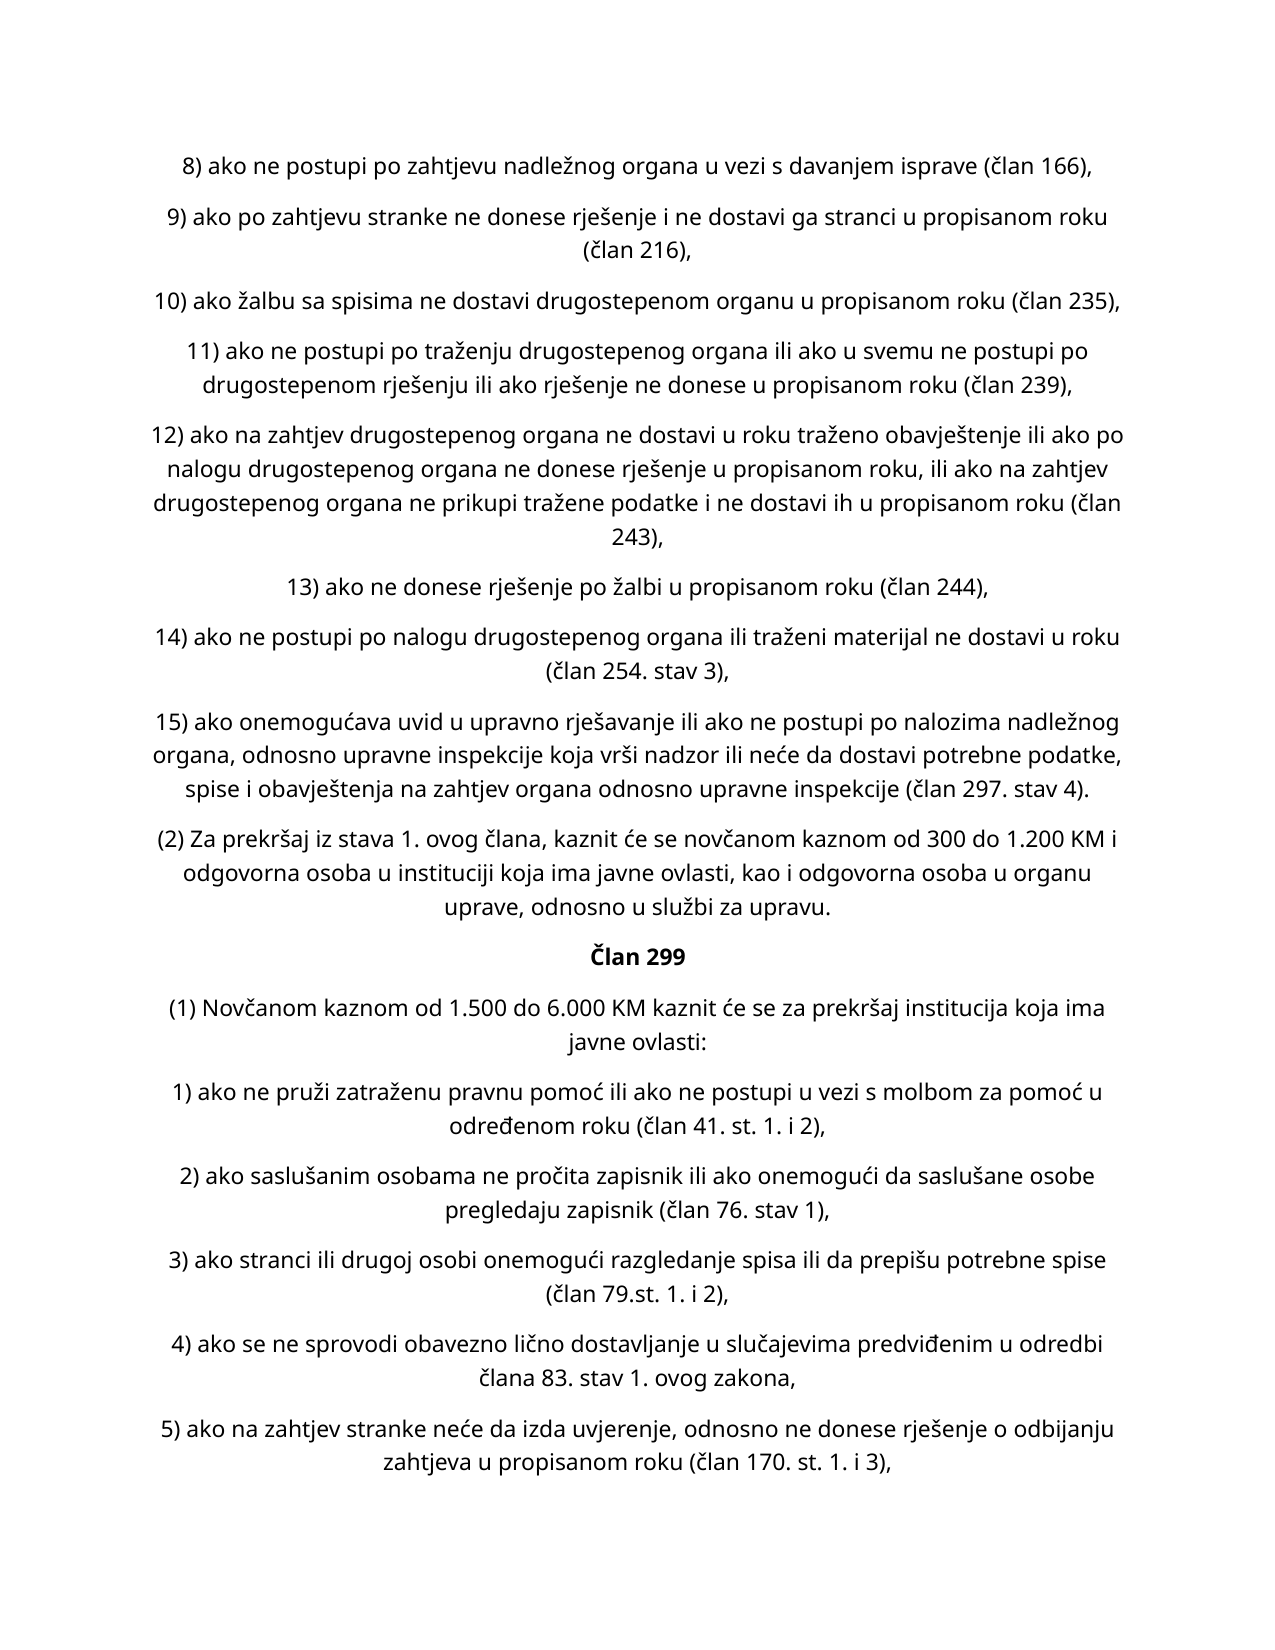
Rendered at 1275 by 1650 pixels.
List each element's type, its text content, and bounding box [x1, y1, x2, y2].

text 14) ako ne postupi po nalogu drugostepenog organa ili traženi materijal ne dostavi u roku (član 254. stav 3), [150, 621, 1125, 686]
text 12) ako na zahtjev drugostepenog organa ne dostavi u roku traženo obavještenje ili ako po nalogu drugostepenog organa ne donese rješenje u propisanom roku, ili ako na zahtjev drugostepenog organa ne prikupi tražene podatke i ne dostavi ih u propisanom roku (član 243), [150, 419, 1125, 552]
text (2) Za prekršaj iz stava 1. ovog člana, kaznit će se novčanom kaznom od 300 do 1.200 KM i odgovorna osoba u instituciji koja ima javne ovlasti, kao i odgovorna osoba u organu uprave, odnosno u službi za upravu. [150, 823, 1125, 922]
text (1) Novčanom kaznom od 1.500 do 6.000 KM kaznit će se za prekršaj institucija koja ima javne ovlasti: [150, 992, 1125, 1057]
text 3) ako stranci ili drugoj osobi onemogući razgledanje spisa ili da prepišu potrebne spise (član 79.st. 1. i 2), [150, 1244, 1125, 1309]
text 4) ako se ne sprovodi obavezno lično dostavljanje u slučajevima predviđenim u odredbi člana 83. stav 1. ovog zakona, [150, 1328, 1125, 1393]
text 15) ako onemogućava uvid u upravno rješavanje ili ako ne postupi po nalozima nadležnog organa, odnosno upravne inspekcije koja vrši nadzor ili neće da dostavi potrebne podatke, spise i obavještenja na zahtjev organa odnosno upravne inspekcije (član 297. stav 4). [150, 705, 1125, 804]
text 1) ako ne pruži zatraženu pravnu pomoć ili ako ne postupi u vezi s molbom za pomoć u određenom roku (član 41. st. 1. i 2), [150, 1076, 1125, 1141]
text Član 299 [150, 941, 1125, 972]
text 9) ako po zahtjevu stranke ne donese rješenje i ne dostavi ga stranci u propisanom roku (član 216), [150, 200, 1125, 265]
text 5) ako na zahtjev stranke neće da izda uvjerenje, odnosno ne donese rješenje o odbijanju zahtjeva u propisanom roku (član 170. st. 1. i 3), [150, 1412, 1125, 1477]
text 13) ako ne donese rješenje po žalbi u propisanom roku (član 244), [150, 571, 1125, 602]
text 10) ako žalbu sa spisima ne dostavi drugostepenom organu u propisanom roku (član 235), [150, 284, 1125, 316]
text 2) ako saslušanim osobama ne pročita zapisnik ili ako onemogući da saslušane osobe pregledaju zapisnik (član 76. stav 1), [150, 1160, 1125, 1225]
text 8) ako ne postupi po zahtjevu nadležnog organa u vezi s davanjem isprave (član 166), [150, 150, 1125, 181]
text 11) ako ne postupi po traženju drugostepenog organa ili ako u svemu ne postupi po drugostepenom rješenju ili ako rješenje ne donese u propisanom roku (član 239), [150, 335, 1125, 400]
